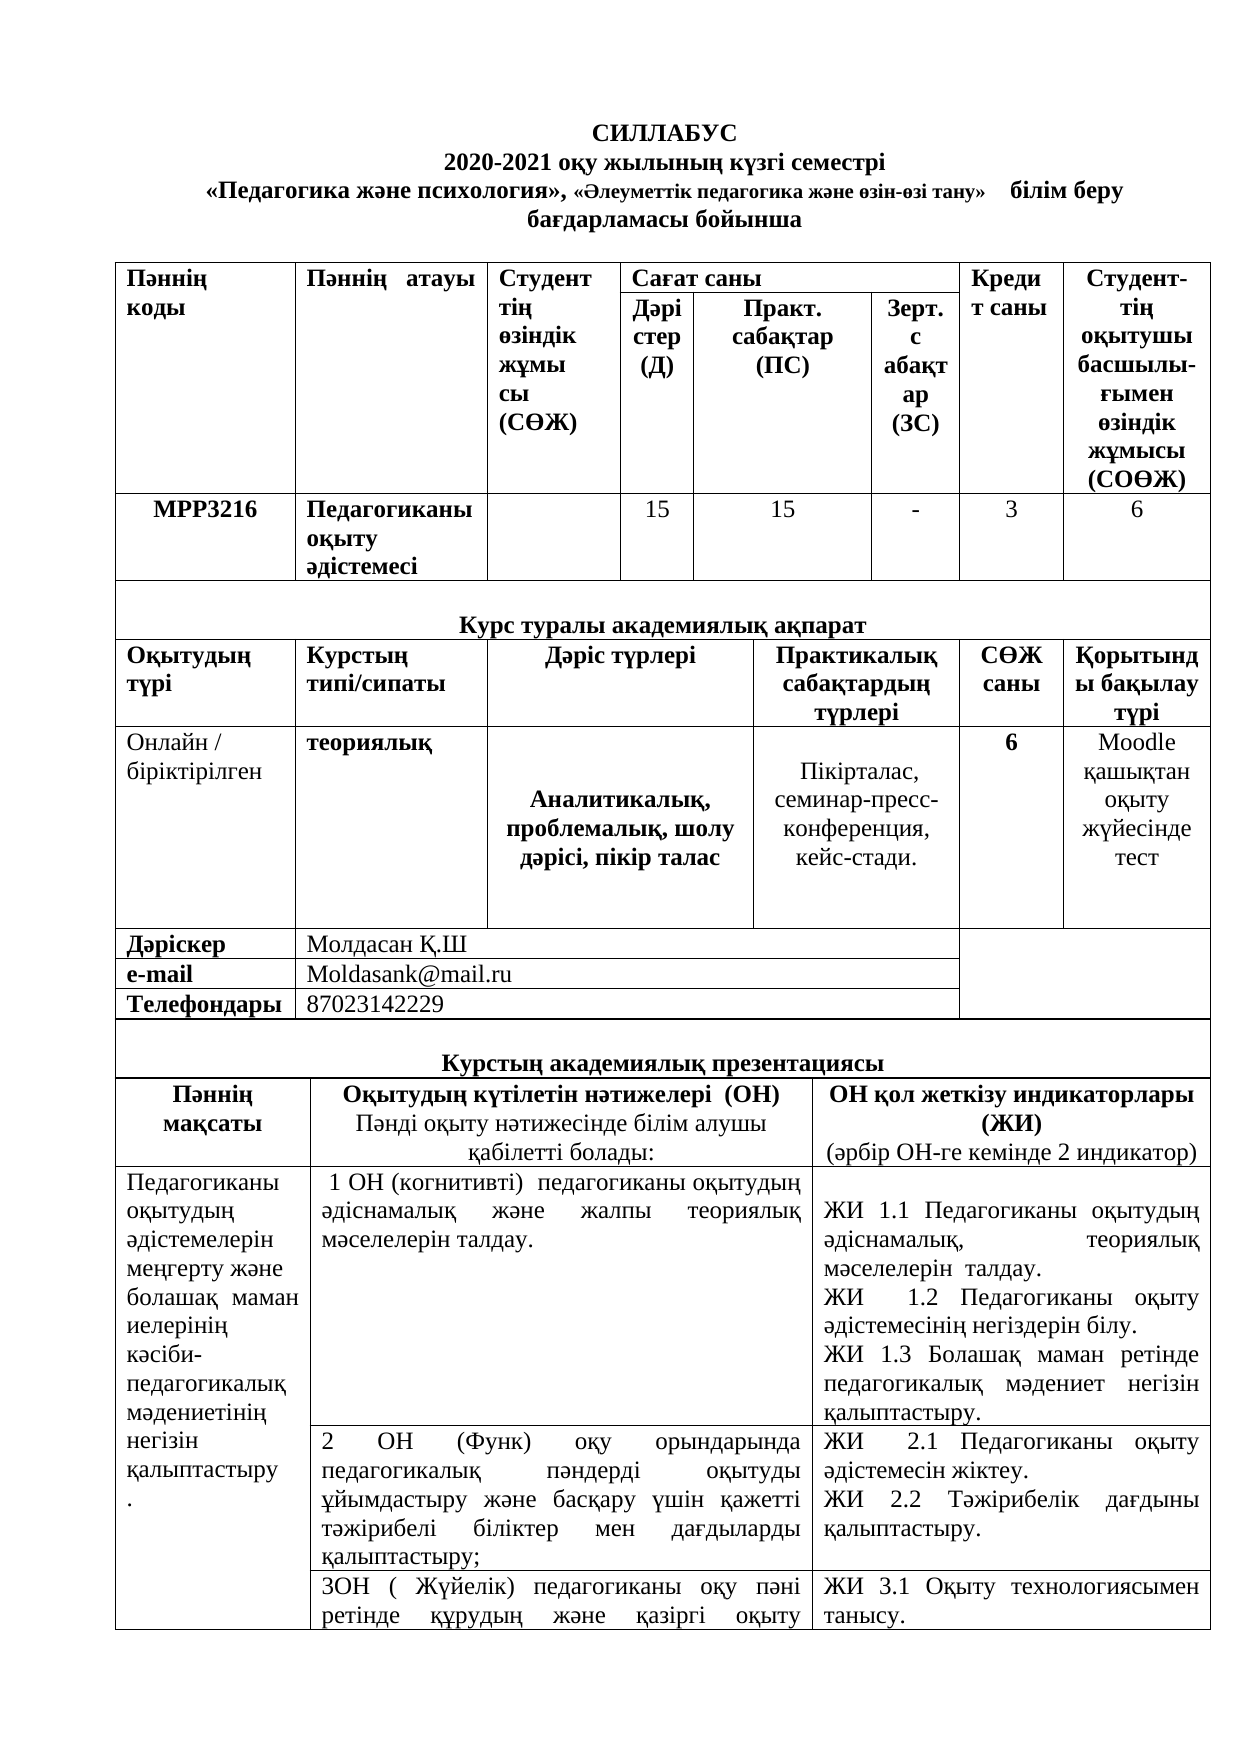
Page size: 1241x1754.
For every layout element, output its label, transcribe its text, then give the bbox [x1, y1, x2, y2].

table_header Пәннің коды [116, 263, 295, 493]
table_cell Пікірталас, семинар-пресс-конференция, кейс-стади. [754, 727, 959, 928]
text 2020-2021 оқу жылының күзгі семестрі [177, 147, 1152, 176]
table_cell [311, 1571, 812, 1629]
table_cell 1 ОН (когнитивті) педагогиканы оқытудың әдіснамалық және жалпы теориялық мәселелерін талдау. [311, 1167, 812, 1425]
table_header ОН қол жеткізу индикаторлары (ЖИ) (әрбір ОН-ге кемінде 2 индикатор) [813, 1079, 1210, 1166]
table_cell Практ. сабақтар (ПС) [694, 293, 871, 493]
table_cell Дәрістер (Д) [621, 293, 693, 493]
table_cell Дәріскер [116, 929, 295, 958]
table_cell Онлайн / біріктірілген [116, 727, 295, 928]
table_cell [960, 929, 1210, 1018]
table_header Кредит саны [960, 263, 1063, 493]
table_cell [813, 1571, 1210, 1629]
table_cell Аналитикалық, проблемалық, шолу дәрісі, пікір талас [488, 727, 753, 928]
table_cell Практикалық сабақтардың түрлері [754, 640, 959, 726]
table_cell 87023142229 [296, 989, 959, 1018]
table_header Пәннің мақсаты [116, 1079, 310, 1166]
table_cell [488, 494, 620, 580]
table_cell ЖИ 2.1 Педагогиканы оқыту әдістемесін жіктеу. ЖИ 2.2 Тәжірибелік дағдыны қалыптастыру. [813, 1426, 1210, 1570]
table_cell Зерт. сабақтар (ЗС) [872, 293, 959, 493]
text СИЛЛАБУС [177, 118, 1152, 147]
table_cell MPP3216 [116, 494, 295, 580]
table_cell - [872, 494, 959, 580]
table_header Пәннің атауы [296, 263, 487, 493]
table_cell Курстың типі/сипаты [296, 640, 487, 726]
table_cell 2 ОН (Функ) оқу орындарында педагогикалық пәндерді оқытуды ұйымдастыру және басқару үшін қажетті тәжірибелі біліктер мен дағдыларды қалыптастыру; [311, 1426, 812, 1570]
table_cell Оқытудың түрі [116, 640, 295, 726]
table_cell 6 [960, 727, 1063, 928]
table_header Студент-тің оқытушы басшылы-ғымен өзіндік жұмысы (СОӨЖ) [1064, 263, 1210, 493]
table_cell 6 [1064, 494, 1210, 580]
table_cell Дәріс түрлері [488, 640, 753, 726]
table_cell СӨЖ саны [960, 640, 1063, 726]
table_cell 3 [960, 494, 1063, 580]
table_cell теориялық [296, 727, 487, 928]
table_cell Педагогиканы оқыту әдістемесі [296, 494, 487, 580]
table_cell Телефондары [116, 989, 295, 1018]
table_cell 15 [694, 494, 871, 580]
table_header Сағат саны [621, 263, 959, 292]
table_cell 15 [621, 494, 693, 580]
table_cell Moodle қашықтан оқыту жүйесінде тест [1064, 727, 1210, 928]
table_header Курстың академиялық презентациясы [116, 1020, 1210, 1077]
table_cell e-mail [116, 959, 295, 988]
table_cell Moldasank@mail.ru [296, 959, 959, 988]
text «Педагогика және психология», «Әлеуметтік педагогика және өзін-өзі тану» білім беру бағдарламасы бойынша [177, 176, 1152, 262]
table_header Студент тің өзіндік жұмы сы (СӨЖ) [488, 263, 620, 493]
table_cell Молдасан Қ.Ш [296, 929, 959, 958]
table_header Оқытудың күтілетін нәтижелері (ОН) Пәнді оқыту нәтижесінде білім алушы қабілетті болады: [311, 1079, 812, 1166]
table_cell Қорытынды бақылау түрі [1064, 640, 1210, 726]
table_cell Педагогиканы оқытудың әдістемелерін меңгерту және болашақ маман иелерінің кәсіби-педагогикалық мәдениетінің негізін қалыптастыру . [116, 1167, 310, 1629]
table_cell ЖИ 1.1 Педагогиканы оқытудың әдіснамалық, теориялық мәселелерін талдау. ЖИ 1.2 Педагогиканы оқыту әдістемесінің негіздерін білу. ЖИ 1.3 Болашақ маман ретінде педагогикалық мәдениет негізін қалыптастыру. [813, 1167, 1210, 1425]
table_cell Курс туралы академиялық ақпарат [116, 581, 1210, 639]
